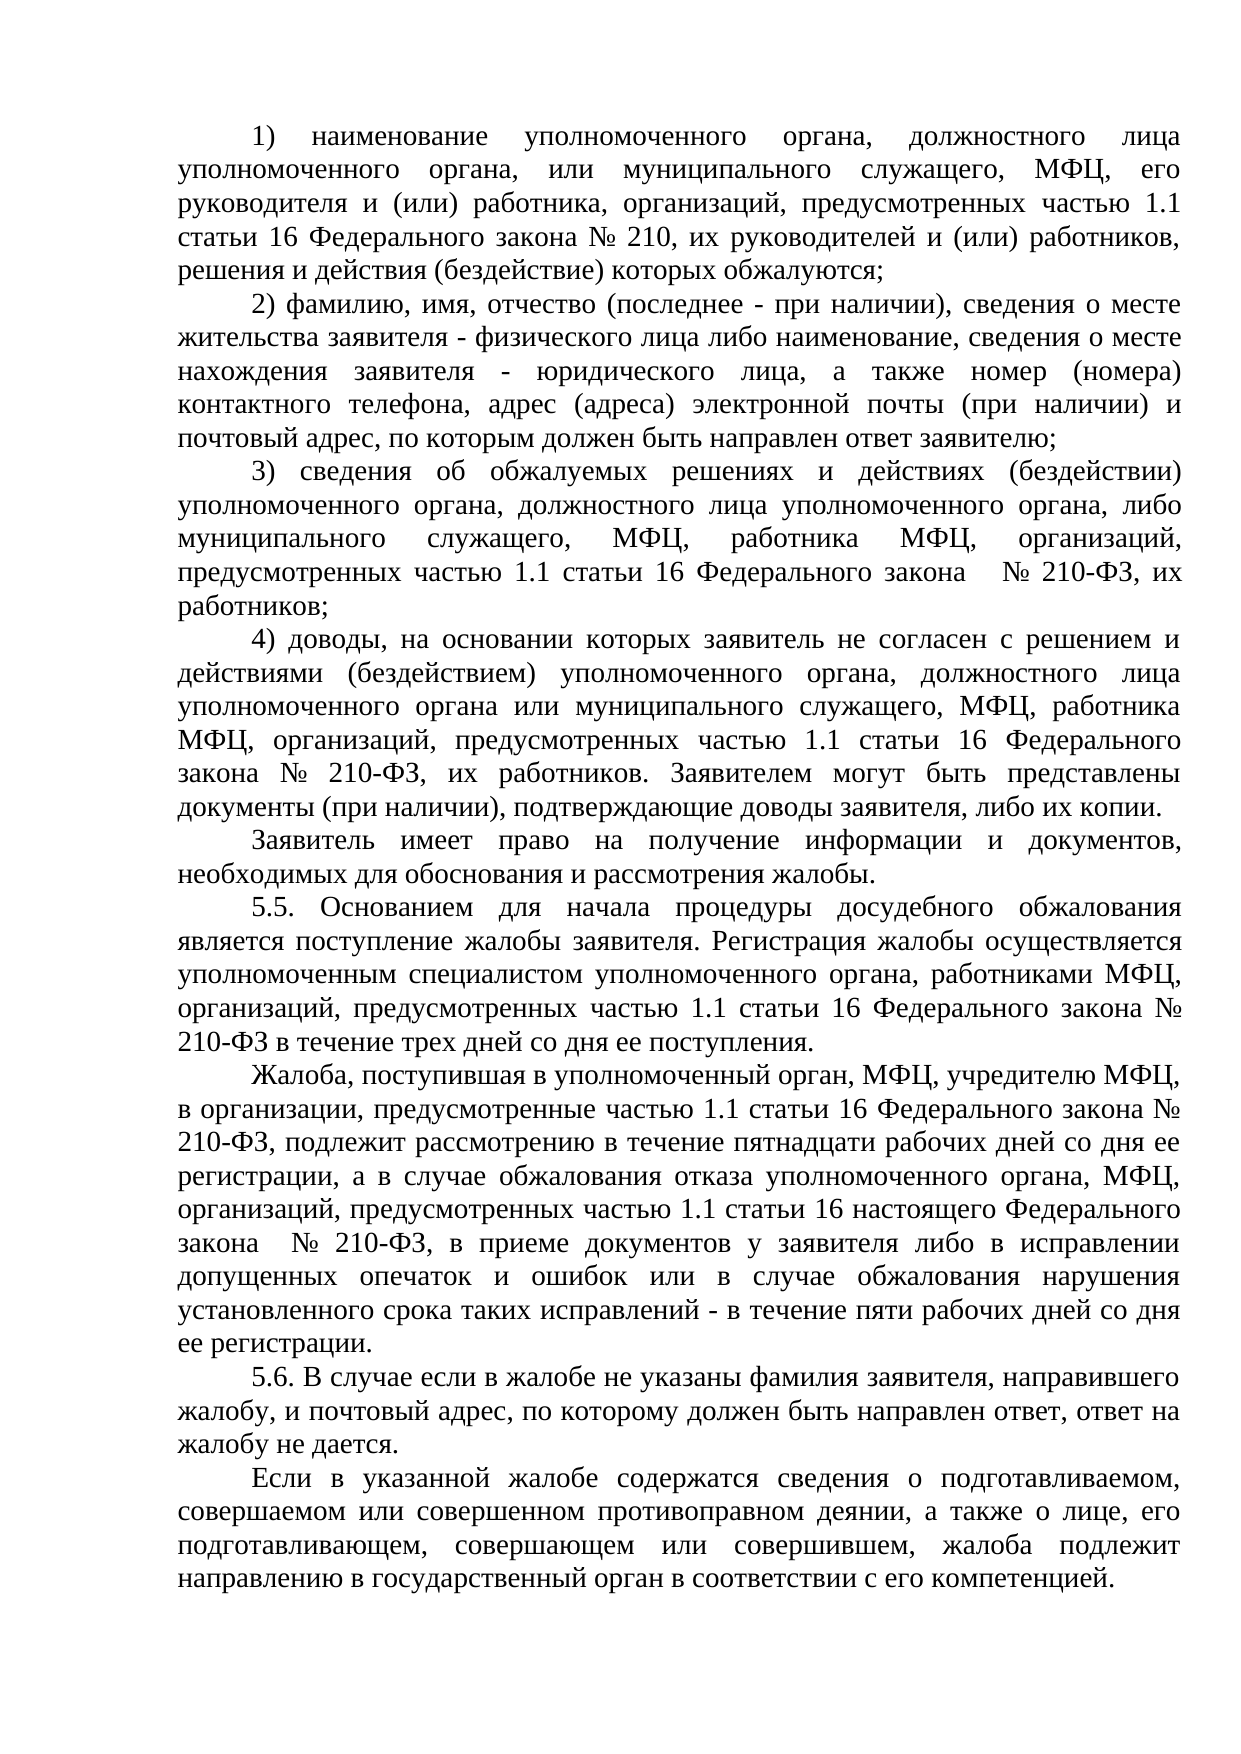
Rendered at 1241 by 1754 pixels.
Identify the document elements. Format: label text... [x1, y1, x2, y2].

text 5.5. Основанием для начала процедуры досудебного обжалования является поступление жалобы заявителя. Регистрация жалобы осуществляется уполномоченным специалистом уполномоченного органа, работниками МФЦ, организаций, предусмотренных частью 1.1 статьи 16 Федерального закона № 210-ФЗ в течение трех дней со дня ее поступления. [177, 889, 1183, 1057]
text 3) сведения об обжалуемых решениях и действиях (бездействии) уполномоченного органа, должностного лица уполномоченного органа, либо муниципального служащего, МФЦ, работника МФЦ, организаций, предусмотренных частью 1.1 статьи 16 Федерального закона № 210-ФЗ, их работников; [177, 453, 1183, 621]
text 4) доводы, на основании которых заявитель не согласен с решением и действиями (бездействием) уполномоченного органа, должностного лица уполномоченного органа или муниципального служащего, МФЦ, работника МФЦ, организаций, предусмотренных частью 1.1 статьи 16 Федерального закона № 210-ФЗ, их работников. Заявителем могут быть представлены документы (при наличии), подтверждающие доводы заявителя, либо их копии. [177, 621, 1181, 822]
text 1) наименование уполномоченного органа, должностного лица уполномоченного органа, или муниципального служащего, МФЦ, его руководителя и (или) работника, организаций, предусмотренных частью 1.1 статьи 16 Федерального закона № 210, их руководителей и (или) работников, решения и действия (бездействие) которых обжалуются; [177, 118, 1181, 286]
text 2) фамилию, имя, отчество (последнее - при наличии), сведения о месте жительства заявителя - физического лица либо наименование, сведения о месте нахождения заявителя - юридического лица, а также номер (номера) контактного телефона, адрес (адреса) электронной почты (при наличии) и почтовый адрес, по которым должен быть направлен ответ заявителю; [177, 286, 1183, 453]
text Заявитель имеет право на получение информации и документов, необходимых для обоснования и рассмотрения жалобы. [177, 822, 1183, 889]
text Если в указанной жалобе содержатся сведения о подготавливаемом, совершаемом или совершенном противоправном деянии, а также о лице, его подготавливающем, совершающем или совершившем, жалоба подлежит направлению в государственный орган в соответствии с его компетенцией. [177, 1460, 1181, 1594]
text Жалоба, поступившая в уполномоченный орган, МФЦ, учредителю МФЦ, в организации, предусмотренные частью 1.1 статьи 16 Федерального закона № 210-ФЗ, подлежит рассмотрению в течение пятнадцати рабочих дней со дня ее регистрации, а в случае обжалования отказа уполномоченного органа, МФЦ, организаций, предусмотренных частью 1.1 статьи 16 настоящего Федерального закона № 210-ФЗ, в приеме документов у заявителя либо в исправлении допущенных опечаток и ошибок или в случае обжалования нарушения установленного срока таких исправлений - в течение пяти рабочих дней со дня ее регистрации. [177, 1057, 1181, 1359]
text 5.6. В случае если в жалобе не указаны фамилия заявителя, направившего жалобу, и почтовый адрес, по которому должен быть направлен ответ, ответ на жалобу не дается. [177, 1359, 1181, 1460]
